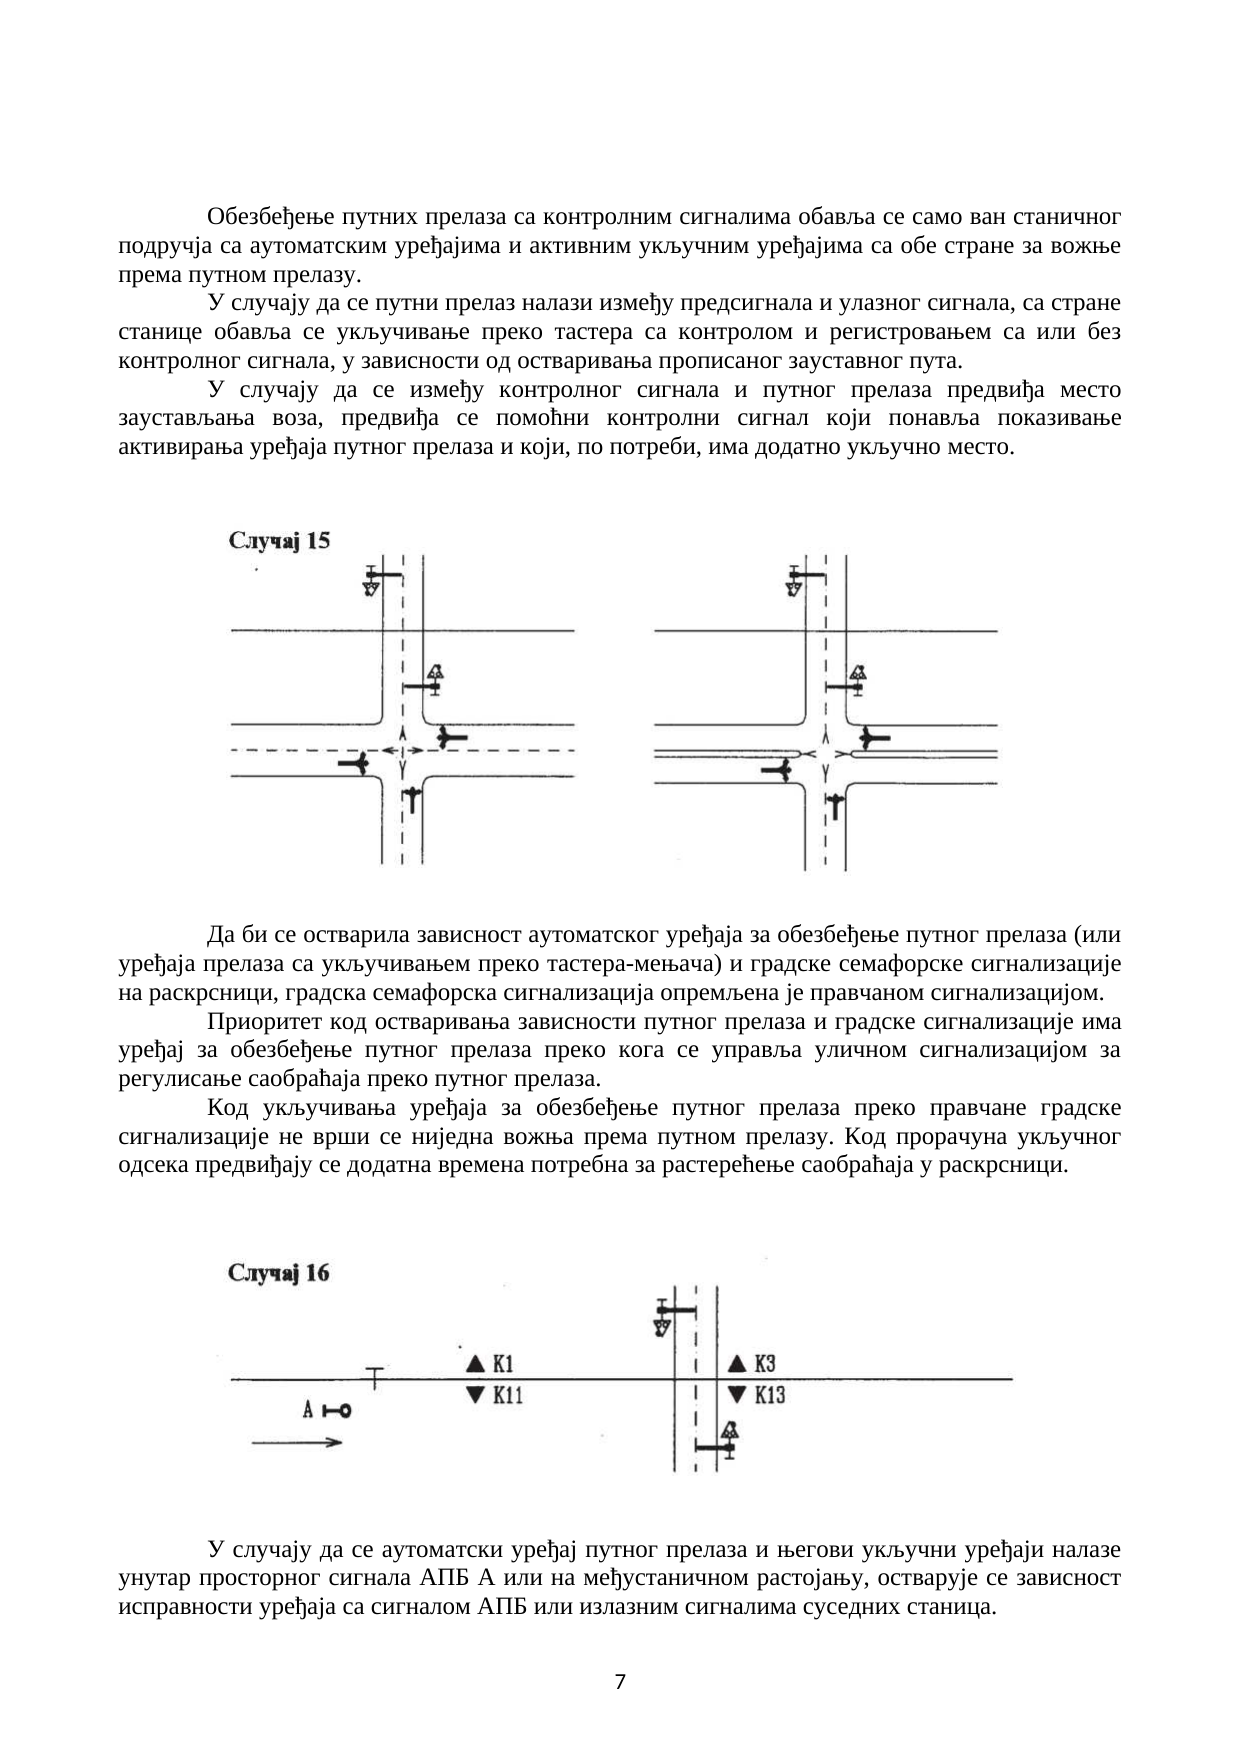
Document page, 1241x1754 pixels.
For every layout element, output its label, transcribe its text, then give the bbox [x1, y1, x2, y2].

picture [218, 515, 1022, 891]
text Приоритет код остваривања зависности путног прелаза и градске сигнализације има уређај за обезбеђење путног прелаза преко кога се управља уличном сигнализацијом за регулисање саобраћаја преко путног прелаза. [118, 1006, 1123, 1092]
text Обезбеђење путних прелаза са контролним сигналима обавља се само ван станичног подручја са аутоматским уређајима и активним укључним уређајима са обе стране за вожње према путном прелазу. [118, 201, 1123, 287]
text Да би се остварила зависност аутоматског уређаја за обезбеђење путног прелаза (или уређаја прелаза са укључивањем преко тастера-мењача) и градске семафорске сигнализације на раскрсници, градска семафорска сигнализација опремљена је правчаном сигнализацијом. [118, 919, 1123, 1006]
text У случају да се између контролног сигнала и путног прелаза предвиђа место заустављања воза, предвиђа се помоћни контролни сигнал који понавља показивање активирања уређаја путног прелаза и који, по потреби, има додатно укључно место. [118, 374, 1123, 460]
text Код укључивања уређаја за обезбеђење путног прелаза преко правчане градске сигнализације не врши се ниједна вожња према путном прелазу. Код прорачуна укључног одсека предвиђају се додатна времена потребна за растерећење саобраћаја у раскрсници. [118, 1092, 1123, 1178]
text У случају да се путни прелаз налази између предсигнала и улазног сигнала, са стране станице обавља се укључивање преко тастера са контролом и регистровањем са или без контролног сигнала, у зависности од остваривања прописаног зауставног пута. [118, 287, 1123, 374]
picture [215, 1243, 1025, 1499]
text У случају да се аутоматски уређај путног прелаза и његови укључни уређаји налазе унутар просторног сигнала АПБ А или на међустаничном растојању, остварује се зависност исправности уређаја са сигналом АПБ или излазним сигналима суседних станица. [118, 1534, 1123, 1620]
